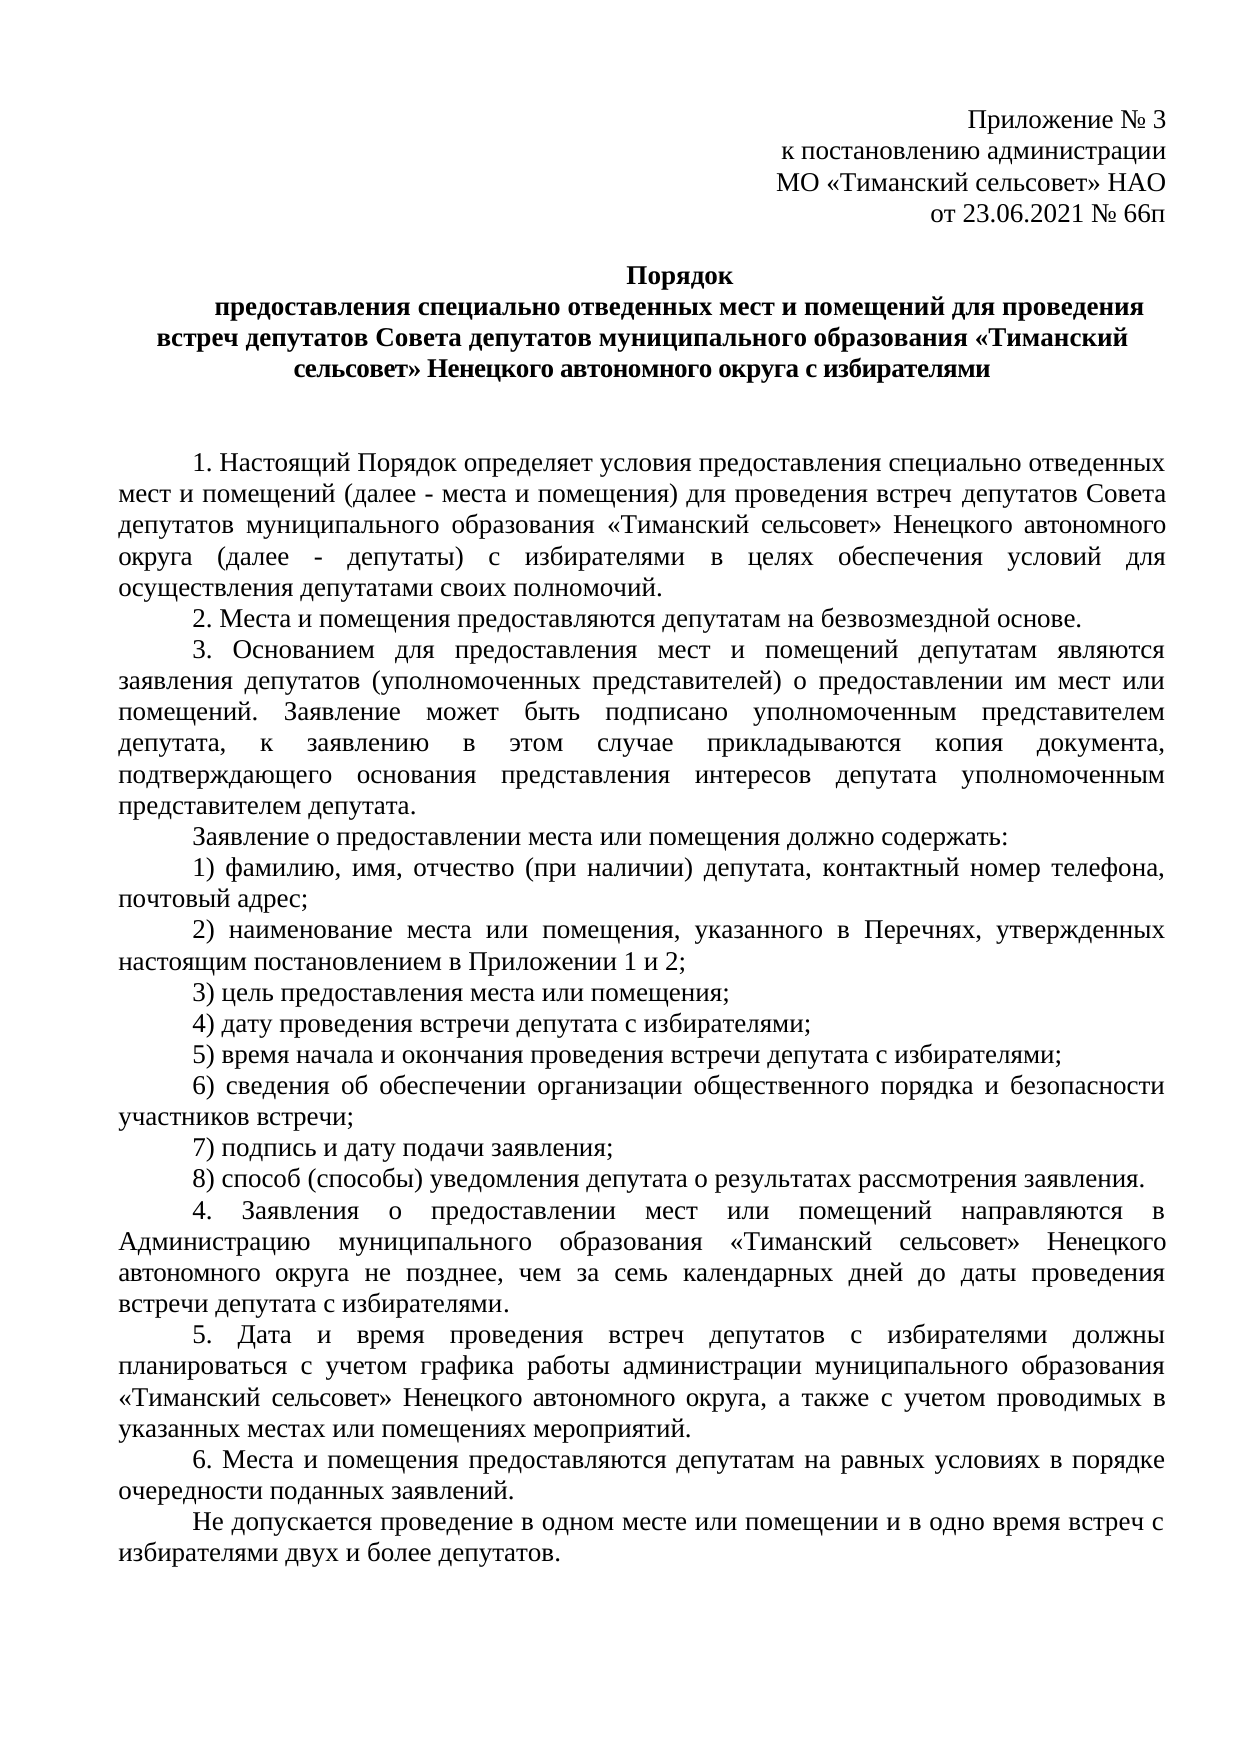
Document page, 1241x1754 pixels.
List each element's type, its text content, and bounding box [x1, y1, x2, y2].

text 3) цель предоставления места или помещения; [118, 976, 1166, 1007]
text 5. Дата и время проведения встреч депутатов с избирателями должны планироваться с учетом графика работы администрации муниципального образования «Тиманский сельсовет» Ненецкого автономного округа, а также с учетом проводимых в указанных местах или помещениях мероприятий. [118, 1318, 1166, 1443]
text 4. Заявления о предоставлении мест или помещений направляются в Администрацию муниципального образования «Тиманский сельсовет» Ненецкого автономного округа не позднее, чем за семь календарных дней до даты проведения встречи депутата с избирателями. [118, 1194, 1166, 1318]
text 5) время начала и окончания проведения встречи депутата с избирателями; [118, 1038, 1166, 1069]
text 6. Места и помещения предоставляются депутатам на равных условиях в порядке очередности поданных заявлений. [118, 1443, 1166, 1505]
text Порядок [118, 259, 1166, 290]
title МО «Тиманский сельсовет» НАО [118, 166, 1166, 197]
text предоставления специально отведенных мест и помещений для проведения встреч депутатов Совета депутатов муниципального образования «Тиманский сельсовет» Ненецкого автономного округа с избирателями [118, 290, 1166, 384]
text 3. Основанием для предоставления мест и помещений депутатам являются заявления депутатов (уполномоченных представителей) о предоставлении им мест или помещений. Заявление может быть подписано уполномоченным представителем депутата, к заявлению в этом случае прикладываются копия документа, подтверждающего основания представления интересов депутата уполномоченным представителем депутата. [118, 633, 1166, 820]
text 6) сведения об обеспечении организации общественного порядка и безопасности участников встречи; [118, 1069, 1166, 1131]
text 1) фамилию, имя, отчество (при наличии) депутата, контактный номер телефона, почтовый адрес; [118, 851, 1166, 913]
text 1. Настоящий Порядок определяет условия предоставления специально отведенных мест и помещений (далее - места и помещения) для проведения встреч депутатов Совета депутатов муниципального образования «Тиманский сельсовет» Ненецкого автономного округа (далее - депутаты) с избирателями в целях обеспечения условий для осуществления депутатами своих полномочий. [118, 446, 1166, 602]
text 2) наименование места или помещения, указанного в Перечнях, утвержденных настоящим постановлением в Приложении 1 и 2; [118, 913, 1166, 976]
text Заявление о предоставлении места или помещения должно содержать: [118, 820, 1166, 851]
text 7) подпись и дату подачи заявления; [118, 1131, 1166, 1163]
text Не допускается проведение в одном месте или помещении и в одно время встреч с избирателями двух и более депутатов. [118, 1505, 1166, 1567]
text 8) способ (способы) уведомления депутата о результатах рассмотрения заявления. [118, 1163, 1166, 1194]
text 4) дату проведения встречи депутата с избирателями; [118, 1007, 1166, 1038]
text 2. Места и помещения предоставляются депутатам на безвозмездной основе. [118, 602, 1166, 633]
title Приложение № 3 к постановлению администрации [118, 103, 1166, 166]
text от 23.06.2021 № 66п [118, 197, 1166, 228]
